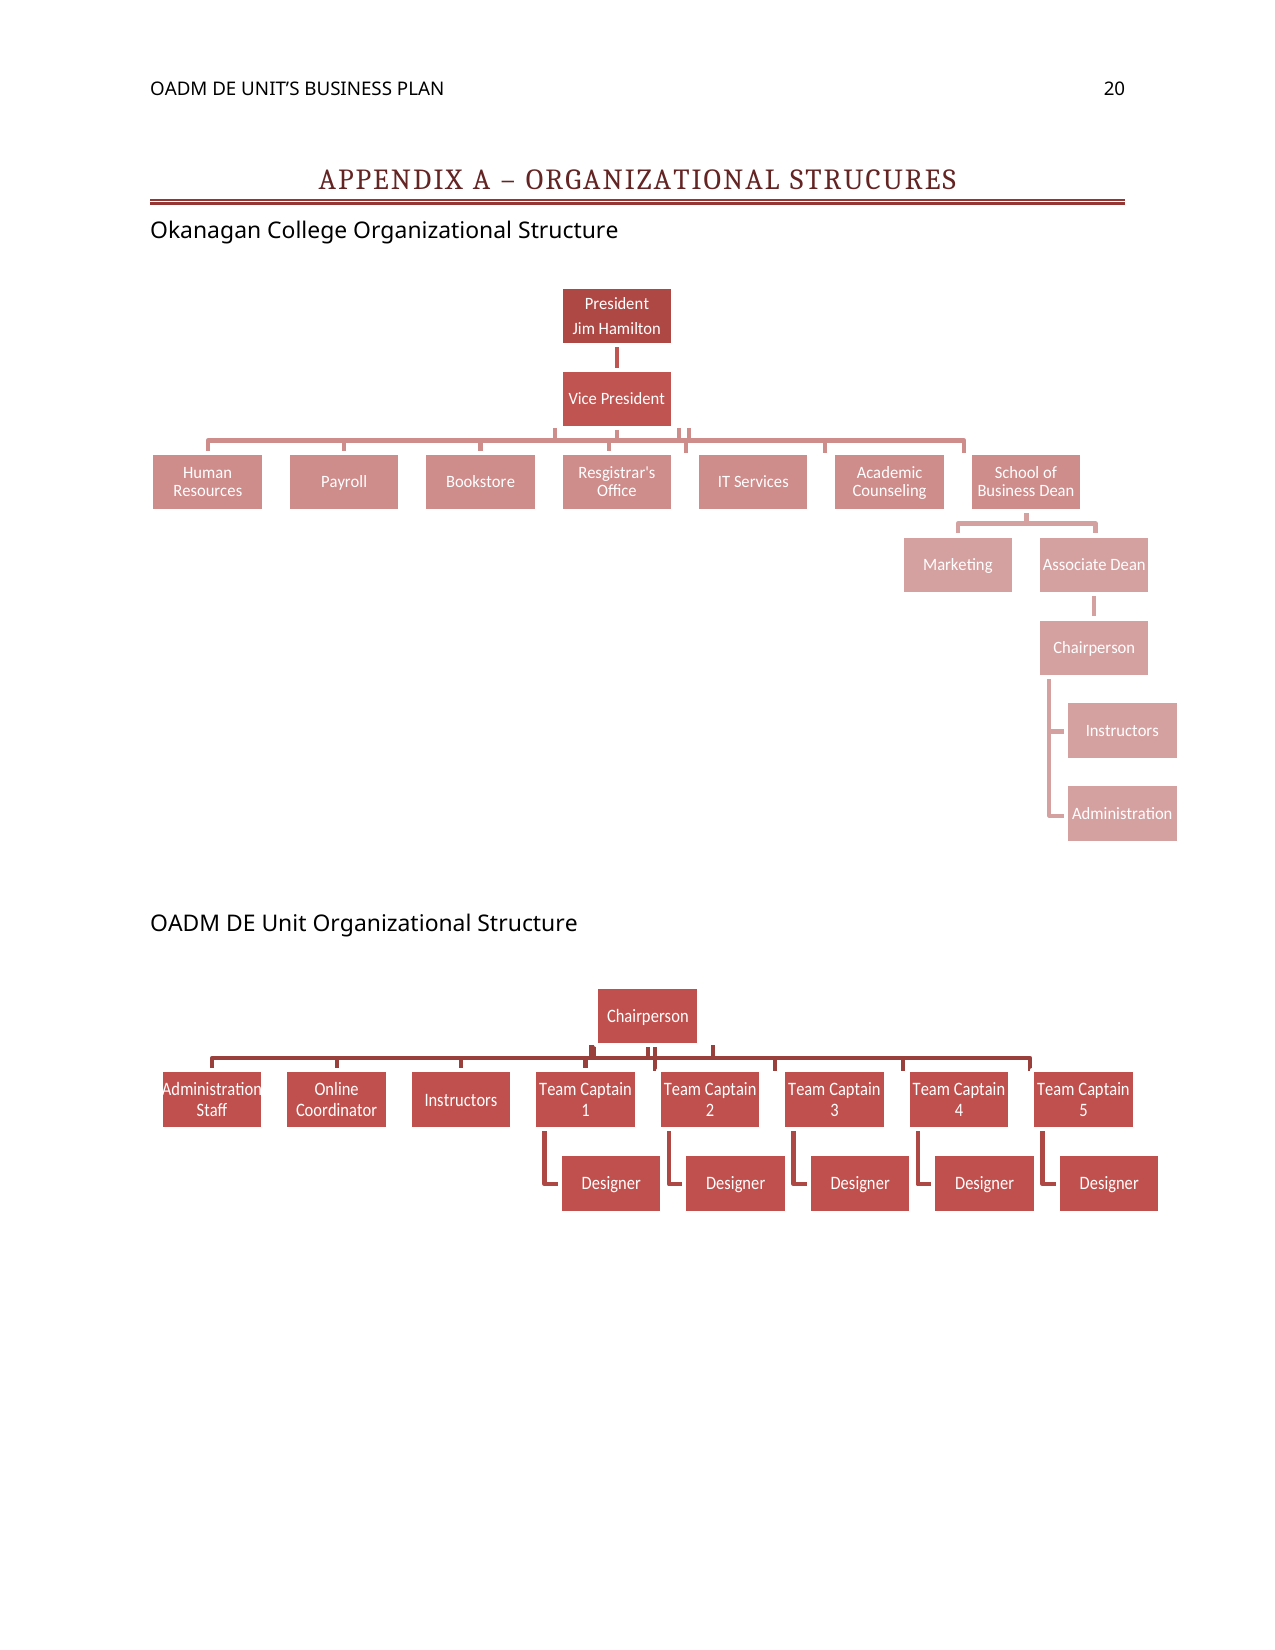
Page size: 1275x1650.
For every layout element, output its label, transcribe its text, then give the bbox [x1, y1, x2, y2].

subtitle Appendix A – Organizational Strucures [150, 163, 1125, 199]
text Okanagan College Organizational Structure [150, 214, 1125, 245]
text OADM DE Unit Organizational Structure [150, 907, 1125, 938]
